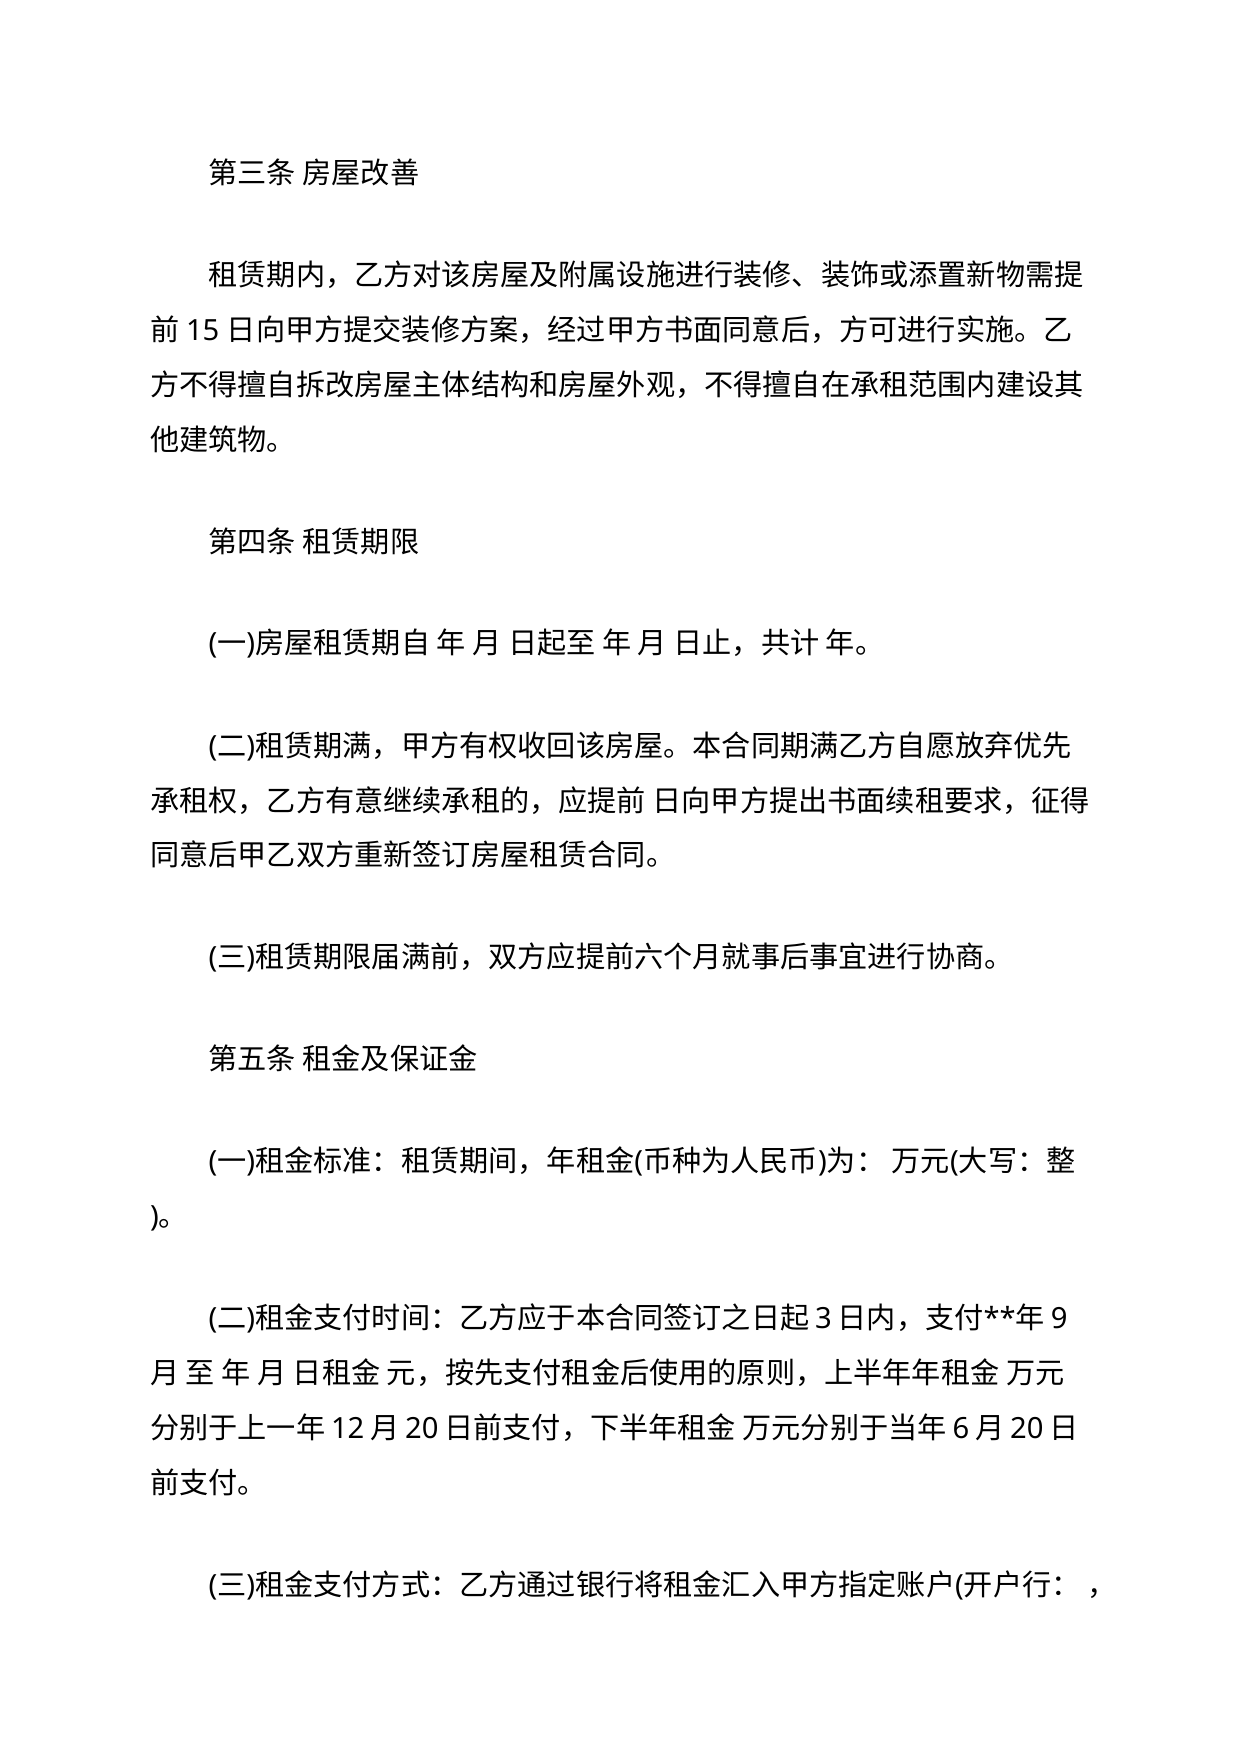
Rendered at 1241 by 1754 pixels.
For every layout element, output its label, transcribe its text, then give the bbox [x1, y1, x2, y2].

text (三)租赁期限届满前，双方应提前六个月就事后事宜进行协商。 [150, 934, 1090, 976]
text (一)租金标准：租赁期间，年租金(币种为人民币)为： 万元(大写：整 )。 [150, 1137, 1090, 1235]
text 租赁期内，乙方对该房屋及附属设施进行装修、装饰或添置新物需提前 15 日向甲方提交装修方案，经过甲方书面同意后，方可进行实施。乙方不得擅自拆改房屋主体结构和房屋外观，不得擅自在承租范围内建设其他建筑物。 [150, 252, 1090, 459]
text (一)房屋租赁期自 年 月 日起至 年 月 日止，共计 年。 [150, 620, 1090, 662]
text (二)租金支付时间：乙方应于本合同签订之日起3日内，支付**年9月 至 年 月 日租金 元，按先支付租金后使用的原则，上半年年租金 万元分别于上一年12月20日前支付，下半年租金 万元分别于当年6月20日前支付。 [150, 1294, 1090, 1502]
text 第五条 租金及保证金 [150, 1036, 1090, 1078]
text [150, 1561, 1090, 1603]
text 第三条 房屋改善 [150, 150, 1090, 192]
text (二)租赁期满，甲方有权收回该房屋。本合同期满乙方自愿放弃优先承租权，乙方有意继续承租的，应提前 日向甲方提出书面续租要求，征得同意后甲乙双方重新签订房屋租赁合同。 [150, 722, 1090, 874]
text 第四条 租赁期限 [150, 518, 1090, 561]
